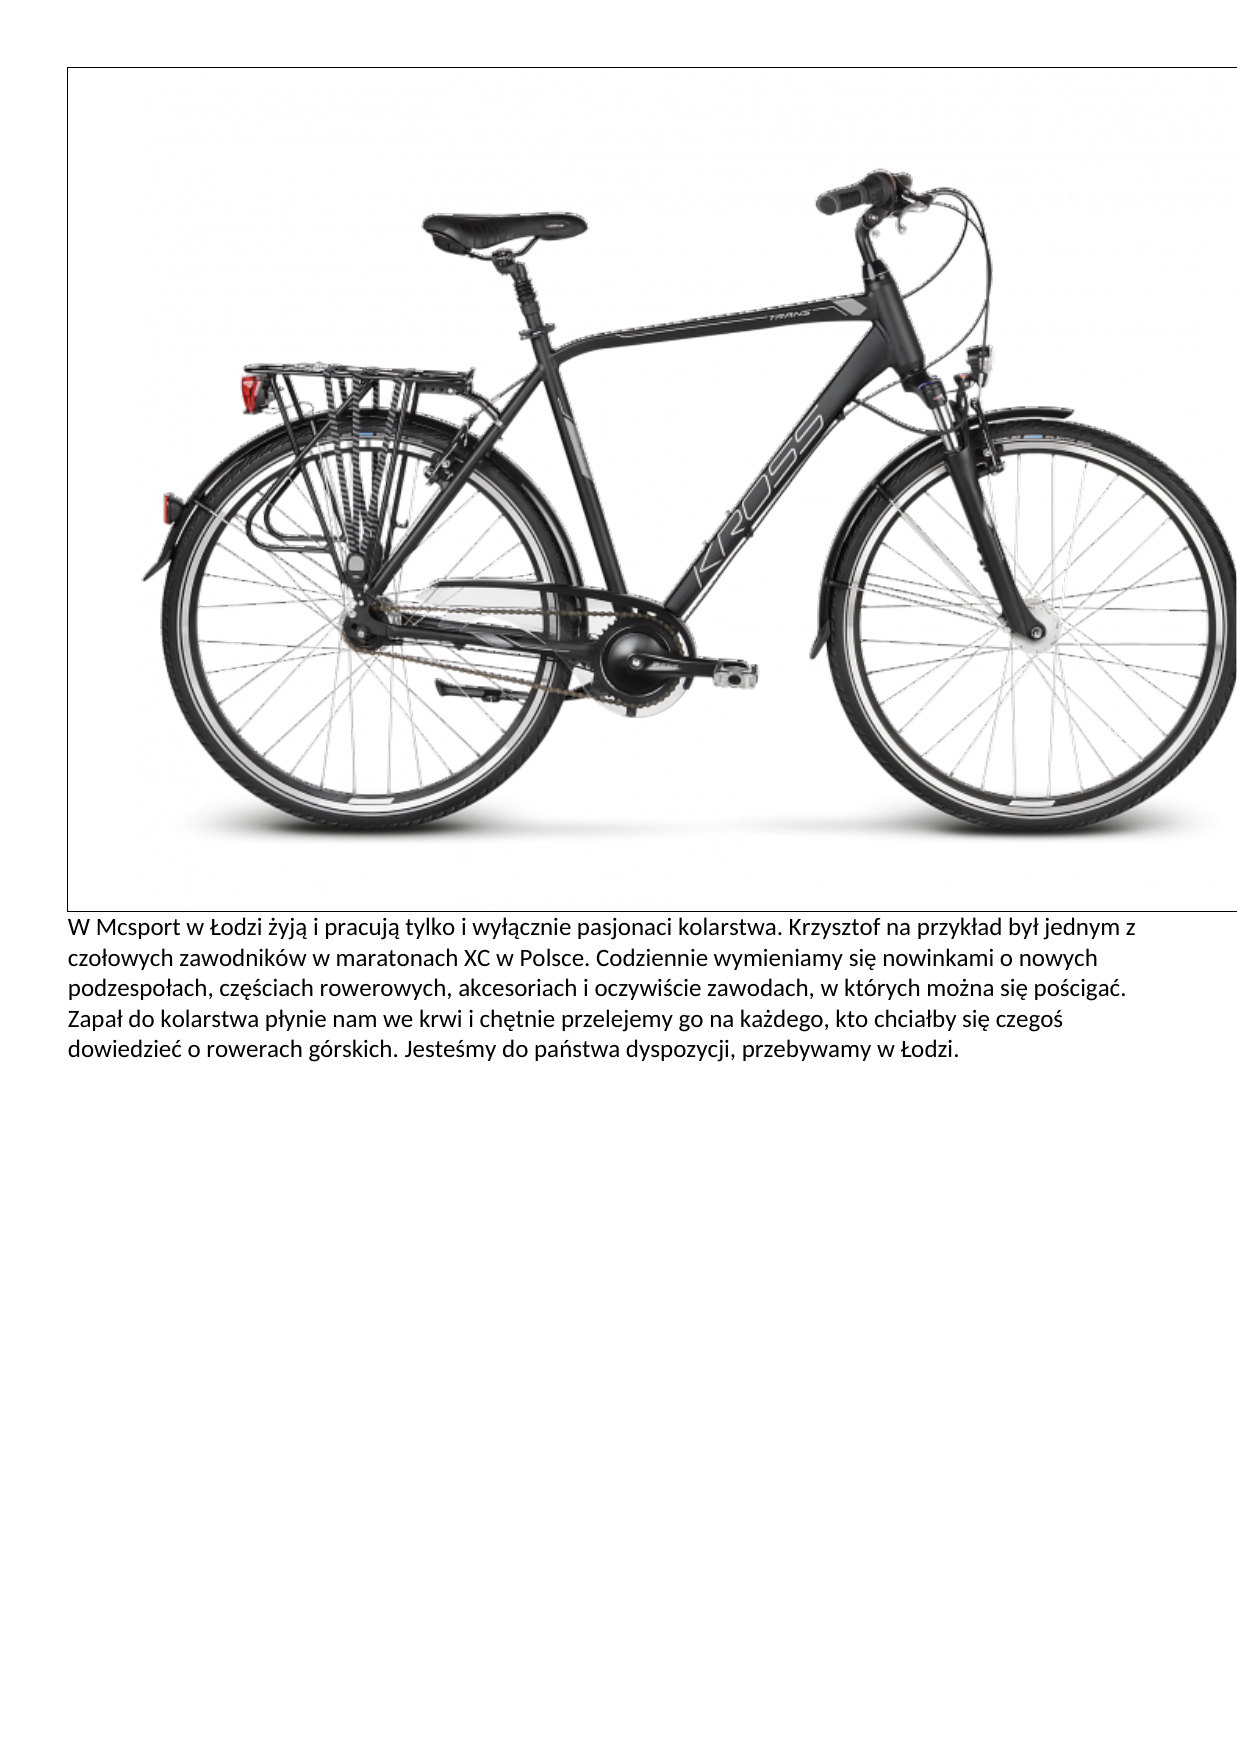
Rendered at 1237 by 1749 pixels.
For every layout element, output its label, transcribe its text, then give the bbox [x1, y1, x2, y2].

picture [68, 68, 1237, 911]
text W Mcsport w Łodzi żyją i pracują tylko i wyłącznie pasjonaci kolarstwa. Krzysztof na przykład był jednym z czołowych zawodników w maratonach XC w Polsce. Codziennie wymieniamy się nowinkami o nowych podzespołach, częściach rowerowych, akcesoriach i oczywiście zawodach, w których można się pościgać. Zapał do kolarstwa płynie nam we krwi i chętnie przelejemy go na każdego, kto chciałby się czegoś dowiedzieć o rowerach górskich. Jesteśmy do państwa dyspozycji, przebywamy w Łodzi. [68, 912, 1169, 1064]
